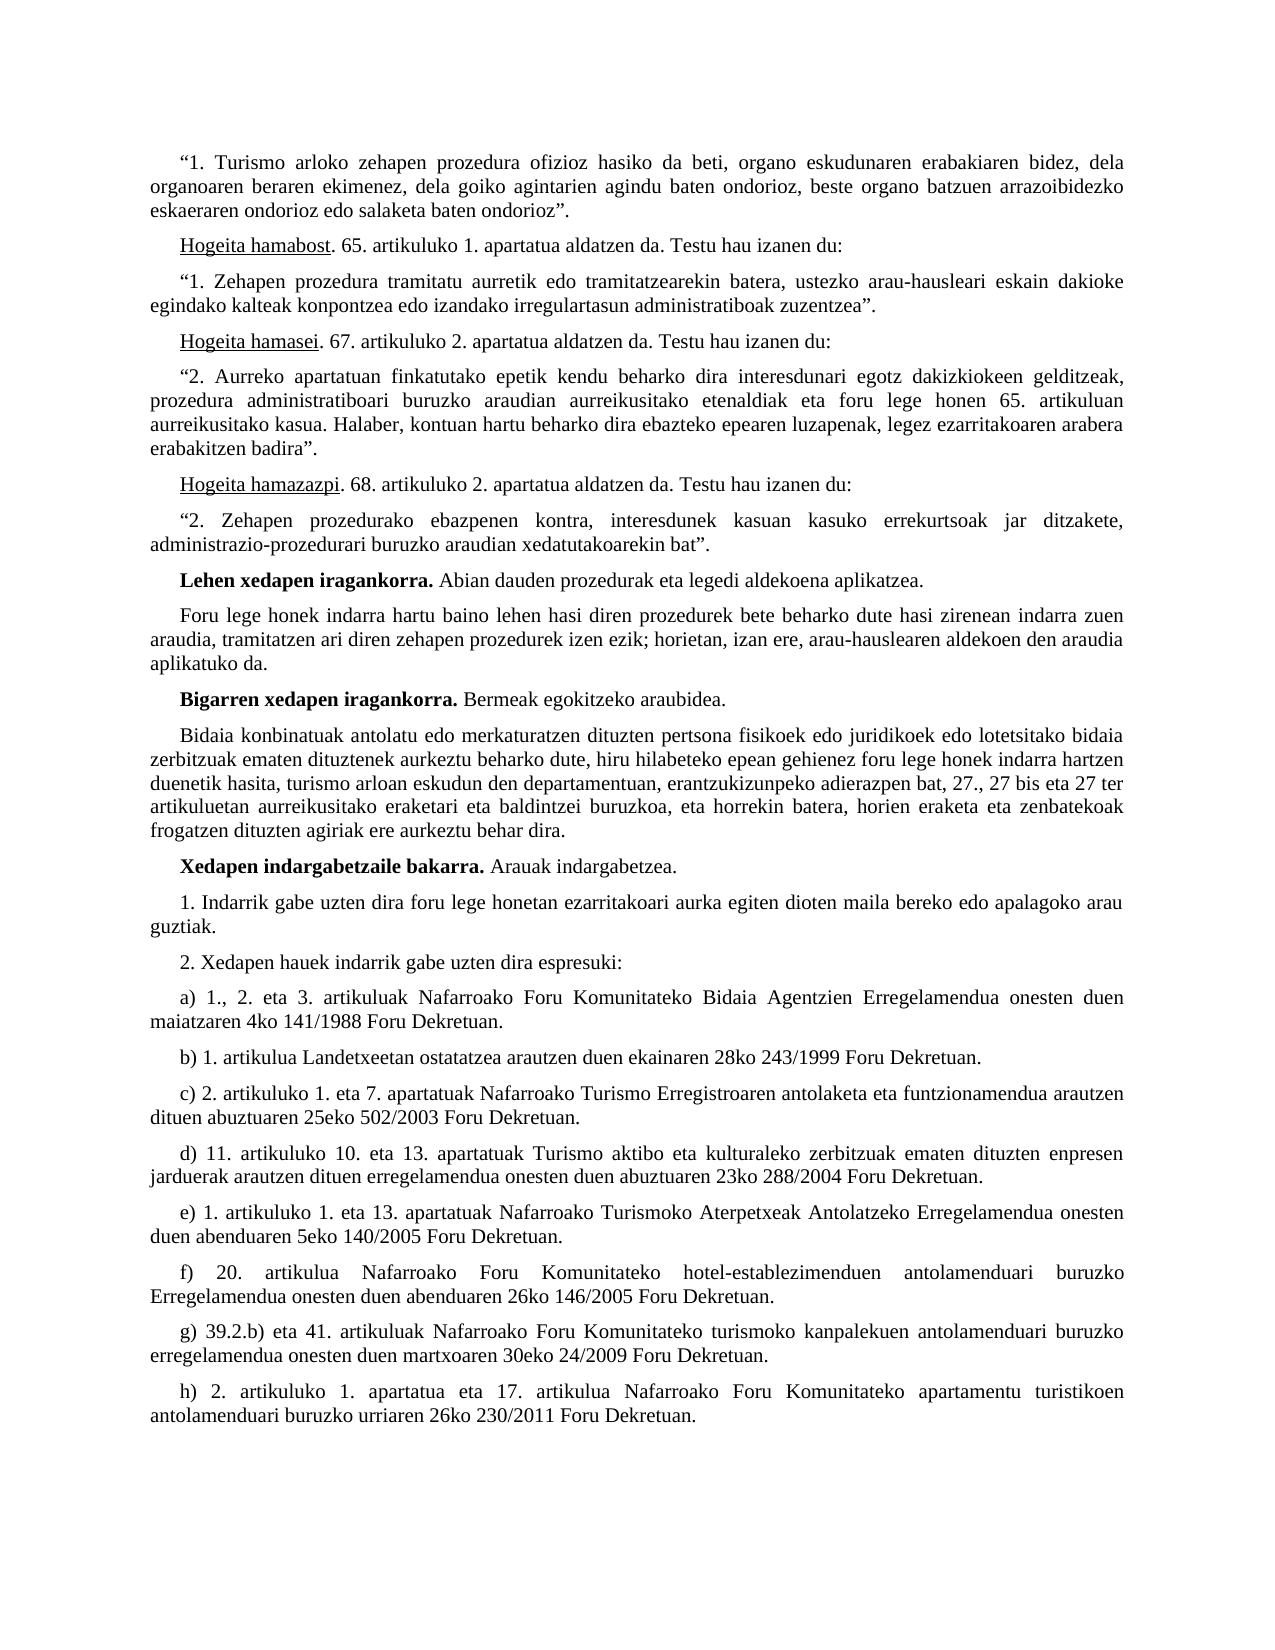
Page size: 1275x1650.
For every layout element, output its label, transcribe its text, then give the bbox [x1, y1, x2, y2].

text Foru lege honek indarra hartu baino lehen hasi diren prozedurek bete beharko dute hasi zirenean indarra zuen araudia, tramitatzen ari diren zehapen prozedurek izen ezik; horietan, izan ere, arau-hauslearen aldekoen den araudia aplikatuko da. [150, 603, 1125, 675]
text “1. Turismo arloko zehapen prozedura ofizioz hasiko da beti, organo eskudunaren erabakiaren bidez, dela organoaren beraren ekimenez, dela goiko agintarien agindu baten ondorioz, beste organo batzuen arrazoibidezko eskaeraren ondorioz edo salaketa baten ondorioz”. [150, 150, 1125, 222]
text “1. Zehapen prozedura tramitatu aurretik edo tramitatzearekin batera, ustezko arau-hausleari eskain dakioke egindako kalteak konpontzea edo izandako irregulartasun administratiboak zuzentzea”. [150, 269, 1125, 317]
text Hogeita hamasei. 67. artikuluko 2. apartatua aldatzen da. Testu hau izanen du: [150, 329, 1125, 353]
text Hogeita hamabost. 65. artikuluko 1. apartatua aldatzen da. Testu hau izanen du: [150, 234, 1125, 258]
text Xedapen indargabetzaile bakarra. Arauak indargabetzea. [150, 854, 1125, 878]
text “2. Zehapen prozedurako ebazpenen kontra, interesdunek kasuan kasuko errekurtsoak jar ditzakete, administrazio-prozedurari buruzko araudian xedatutakoarekin bat”. [150, 508, 1125, 556]
text e) 1. artikuluko 1. eta 13. apartatuak Nafarroako Turismoko Aterpetxeak Antolatzeko Erregelamendua onesten duen abenduaren 5eko 140/2005 Foru Dekretuan. [150, 1200, 1125, 1248]
text b) 1. artikulua Landetxeetan ostatatzea arautzen duen ekainaren 28ko 243/1999 Foru Dekretuan. [150, 1045, 1125, 1069]
text Hogeita hamazazpi. 68. artikuluko 2. apartatua aldatzen da. Testu hau izanen du: [150, 472, 1125, 496]
text 1. Indarrik gabe uzten dira foru lege honetan ezarritakoari aurka egiten dioten maila bereko edo apalagoko arau guztiak. [150, 890, 1125, 938]
text 2. Xedapen hauek indarrik gabe uzten dira espresuki: [150, 950, 1125, 974]
text c) 2. artikuluko 1. eta 7. apartatuak Nafarroako Turismo Erregistroaren antolaketa eta funtzionamendua arautzen dituen abuztuaren 25eko 502/2003 Foru Dekretuan. [150, 1081, 1125, 1129]
text a) 1., 2. eta 3. artikuluak Nafarroako Foru Komunitateko Bidaia Agentzien Erregelamendua onesten duen maiatzaren 4ko 141/1988 Foru Dekretuan. [150, 986, 1125, 1033]
text h) 2. artikuluko 1. apartatua eta 17. artikulua Nafarroako Foru Komunitateko apartamentu turistikoen antolamenduari buruzko urriaren 26ko 230/2011 Foru Dekretuan. [150, 1379, 1125, 1427]
text Bidaia konbinatuak antolatu edo merkaturatzen dituzten pertsona fisikoek edo juridikoek edo lotetsitako bidaia zerbitzuak ematen dituztenek aurkeztu beharko dute, hiru hilabeteko epean gehienez foru lege honek indarra hartzen duenetik hasita, turismo arloan eskudun den departamentuan, erantzukizunpeko adierazpen bat, 27., 27 bis eta 27 ter artikuluetan aurreikusitako eraketari eta baldintzei buruzkoa, eta horrekin batera, horien eraketa eta zenbatekoak frogatzen dituzten agiriak ere aurkeztu behar dira. [150, 723, 1125, 843]
text Bigarren xedapen iragankorra. Bermeak egokitzeko araubidea. [150, 687, 1125, 711]
text Lehen xedapen iragankorra. Abian dauden prozedurak eta legedi aldekoena aplikatzea. [150, 568, 1125, 592]
text d) 11. artikuluko 10. eta 13. apartatuak Turismo aktibo eta kulturaleko zerbitzuak ematen dituzten enpresen jarduerak arautzen dituen erregelamendua onesten duen abuztuaren 23ko 288/2004 Foru Dekretuan. [150, 1141, 1125, 1189]
text g) 39.2.b) eta 41. artikuluak Nafarroako Foru Komunitateko turismoko kanpalekuen antolamenduari buruzko erregelamendua onesten duen martxoaren 30eko 24/2009 Foru Dekretuan. [150, 1320, 1125, 1368]
text “2. Aurreko apartatuan finkatutako epetik kendu beharko dira interesdunari egotz dakizkiokeen gelditzeak, prozedura administratiboari buruzko araudian aurreikusitako etenaldiak eta foru lege honen 65. artikuluan aurreikusitako kasua. Halaber, kontuan hartu beharko dira ebazteko epearen luzapenak, legez ezarritakoaren arabera erabakitzen badira”. [150, 365, 1125, 461]
text f) 20. artikulua Nafarroako Foru Komunitateko hotel-establezimenduen antolamenduari buruzko Erregelamendua onesten duen abenduaren 26ko 146/2005 Foru Dekretuan. [150, 1260, 1125, 1308]
